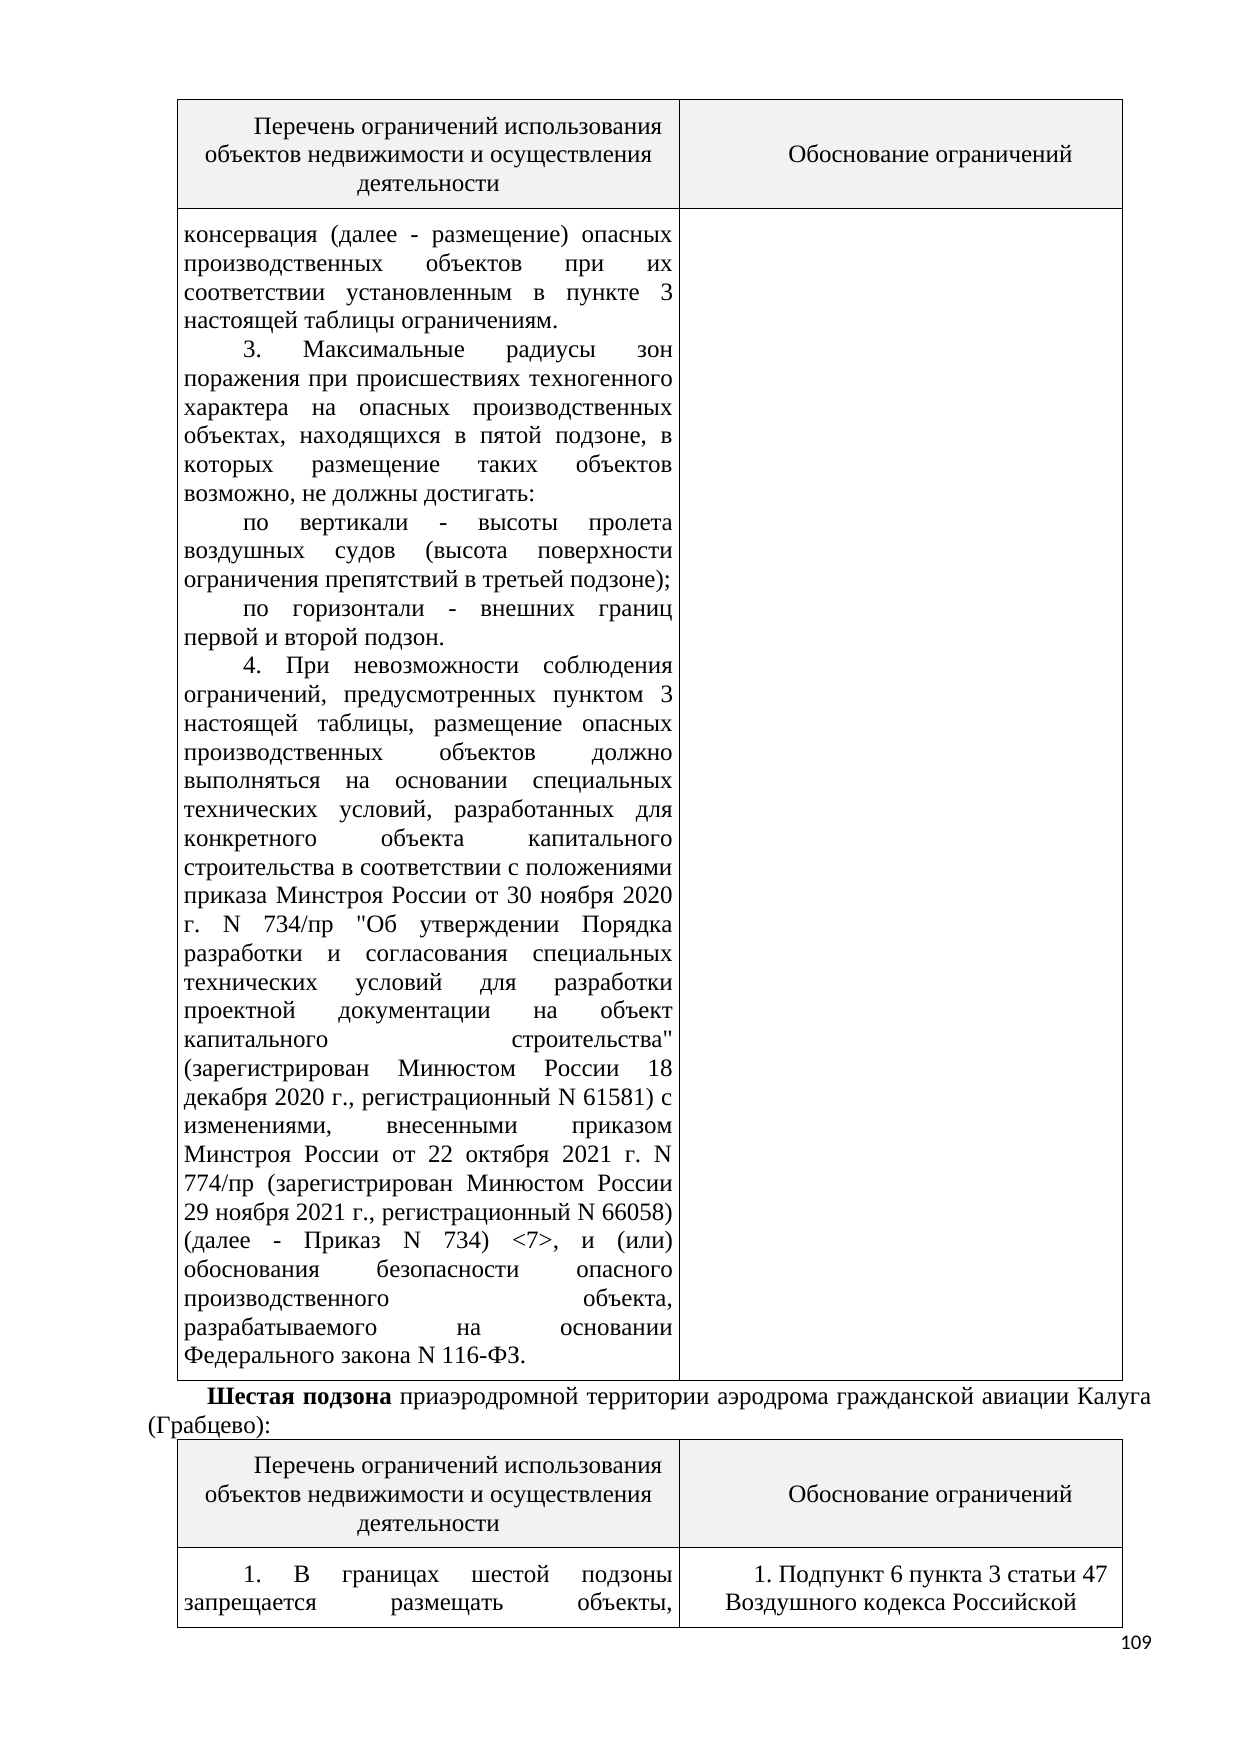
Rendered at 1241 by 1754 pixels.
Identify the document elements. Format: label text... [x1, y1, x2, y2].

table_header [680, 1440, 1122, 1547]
text Шестая подзона приаэродромной территории аэродрома гражданской авиации Калуга (Грабцево): [148, 1381, 1152, 1438]
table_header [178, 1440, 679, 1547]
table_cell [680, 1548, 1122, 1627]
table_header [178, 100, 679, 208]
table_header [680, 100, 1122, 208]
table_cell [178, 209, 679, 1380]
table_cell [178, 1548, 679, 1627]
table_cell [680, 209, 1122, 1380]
